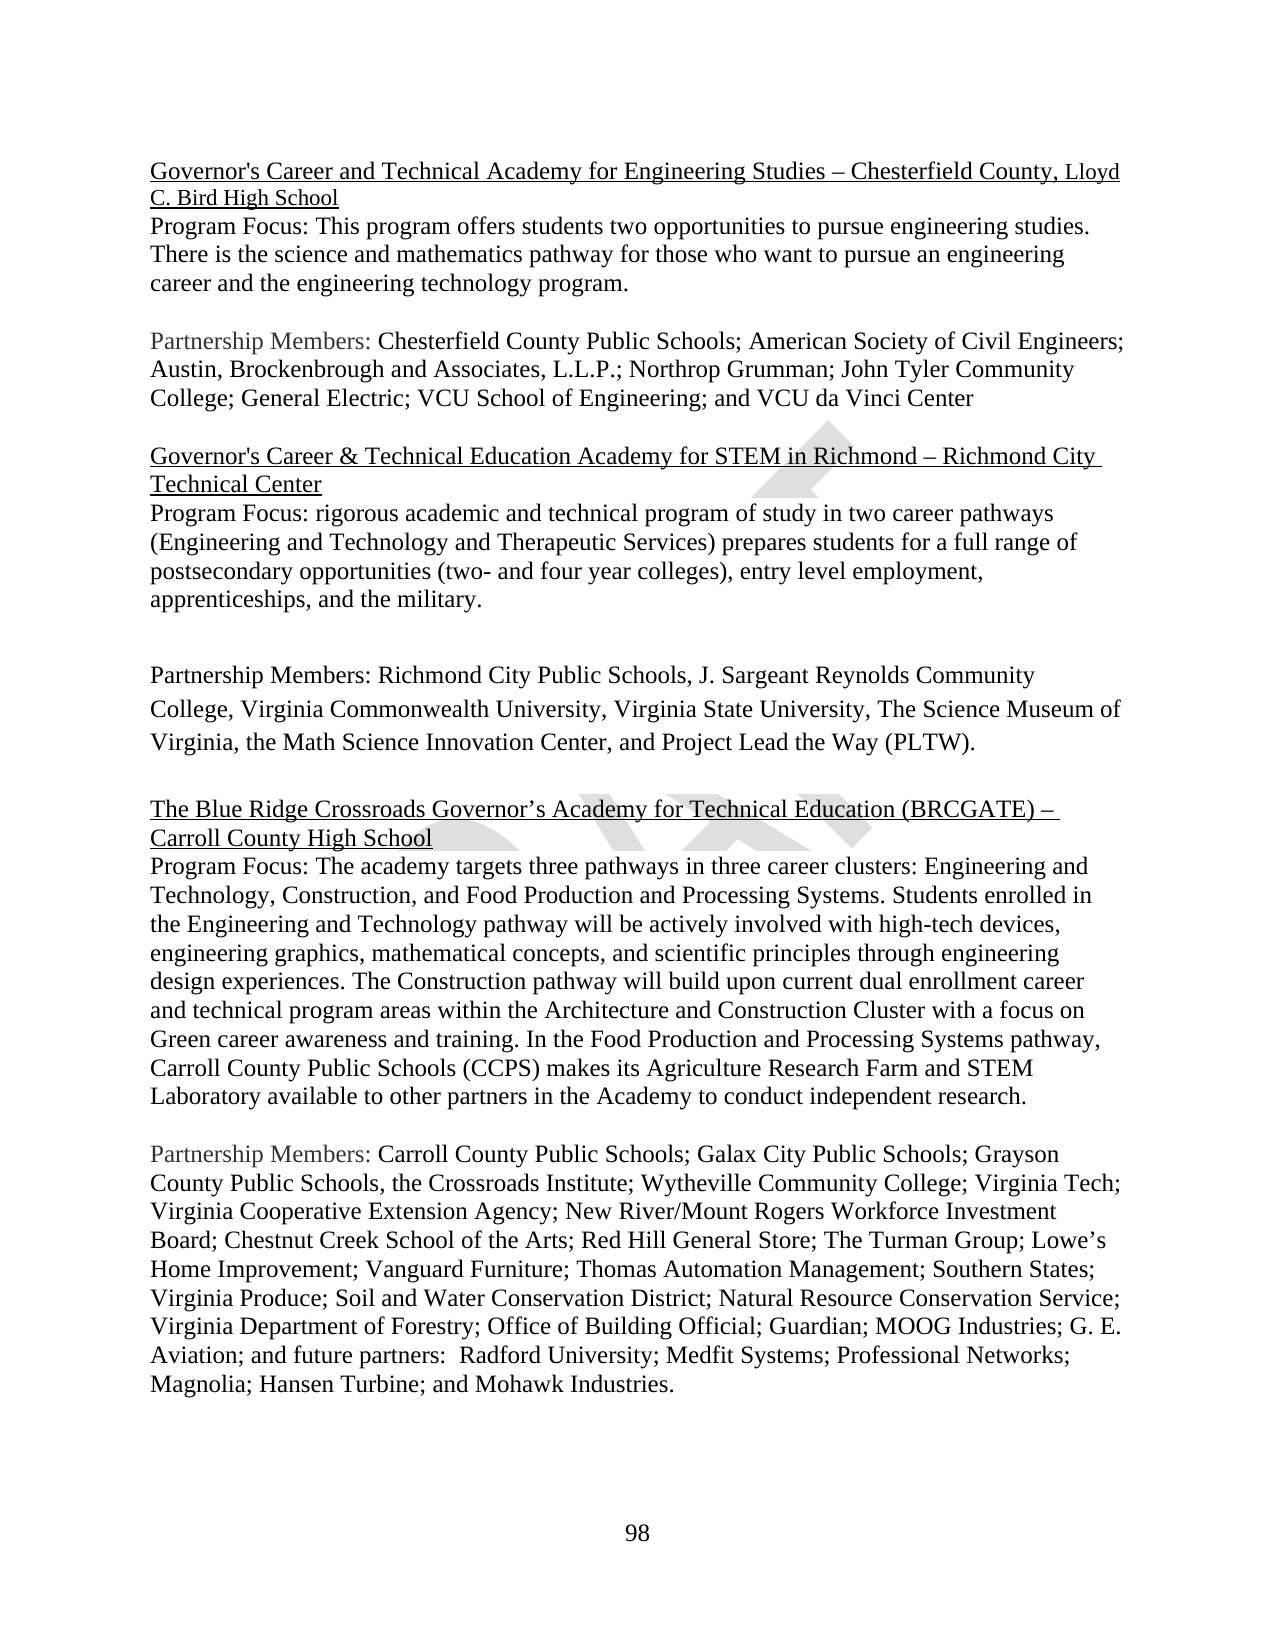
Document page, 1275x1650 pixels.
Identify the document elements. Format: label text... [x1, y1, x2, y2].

text The Blue Ridge Crossroads Governor’s Academy for Technical Education (BRCGATE) – Carroll County High School [150, 794, 1125, 851]
text Program Focus: rigorous academic and technical program of study in two career pathways (Engineering and Technology and Therapeutic Services) prepares students for a full range of postsecondary opportunities (two- and four year colleges), entry level employment, apprenticeships, and the military. [150, 498, 1125, 613]
text Program Focus: This program offers students two opportunities to pursue engineering studies. There is the science and mathematics pathway for those who want to pursue an engineering career and the engineering technology program. [150, 211, 1125, 297]
text Partnership Members: Richmond City Public Schools, J. Sargeant Reynolds Community College, Virginia Commonwealth University, Virginia State University, The Science Museum of Virginia, the Math Science Innovation Center, and Project Lead the Way (PLTW). [150, 656, 1125, 756]
text Partnership Members: Carroll County Public Schools; Galax City Public Schools; Grayson County Public Schools, the Crossroads Institute; Wytheville Community College; Virginia Tech; Virginia Cooperative Extension Agency; New River/Mount Rogers Workforce Investment Board; Chestnut Creek School of the Arts; Red Hill General Store; The Turman Group; Lowe’s Home Improvement; Vanguard Furniture; Thomas Automation Management; Southern States; Virginia Produce; Soil and Water Conservation District; Natural Resource Conservation Service; Virginia Department of Forestry; Office of Building Official; Guardian; MOOG Industries; G. E. Aviation; and future partners: Radford University; Medfit Systems; Professional Networks; Magnolia; Hansen Turbine; and Mohawk Industries. [150, 1139, 1125, 1398]
text Governor's Career and Technical Academy for Engineering Studies – Chesterfield County, Lloyd C. Bird High School [150, 156, 1125, 211]
text Partnership Members: Chesterfield County Public Schools; American Society of Civil Engineers; Austin, Brockenbrough and Associates, L.L.P.; Northrop Grumman; John Tyler Community College; General Electric; VCU School of Engineering; and VCU da Vinci Center [150, 326, 1125, 412]
text Program Focus: The academy targets three pathways in three career clusters: Engineering and Technology, Construction, and Food Production and Processing Systems. Students enrolled in the Engineering and Technology pathway will be actively involved with high-tech devices, engineering graphics, mathematical concepts, and scientific principles through engineering design experiences. The Construction pathway will build upon current dual enrollment career and technical program areas within the Architecture and Construction Cluster with a focus on Green career awareness and training. In the Food Production and Processing Systems pathway, Carroll County Public Schools (CCPS) makes its Agriculture Research Farm and STEM Laboratory available to other partners in the Academy to conduct independent research. [150, 851, 1125, 1110]
text Governor's Career & Technical Education Academy for STEM in Richmond – Richmond City Technical Center [150, 441, 1125, 498]
